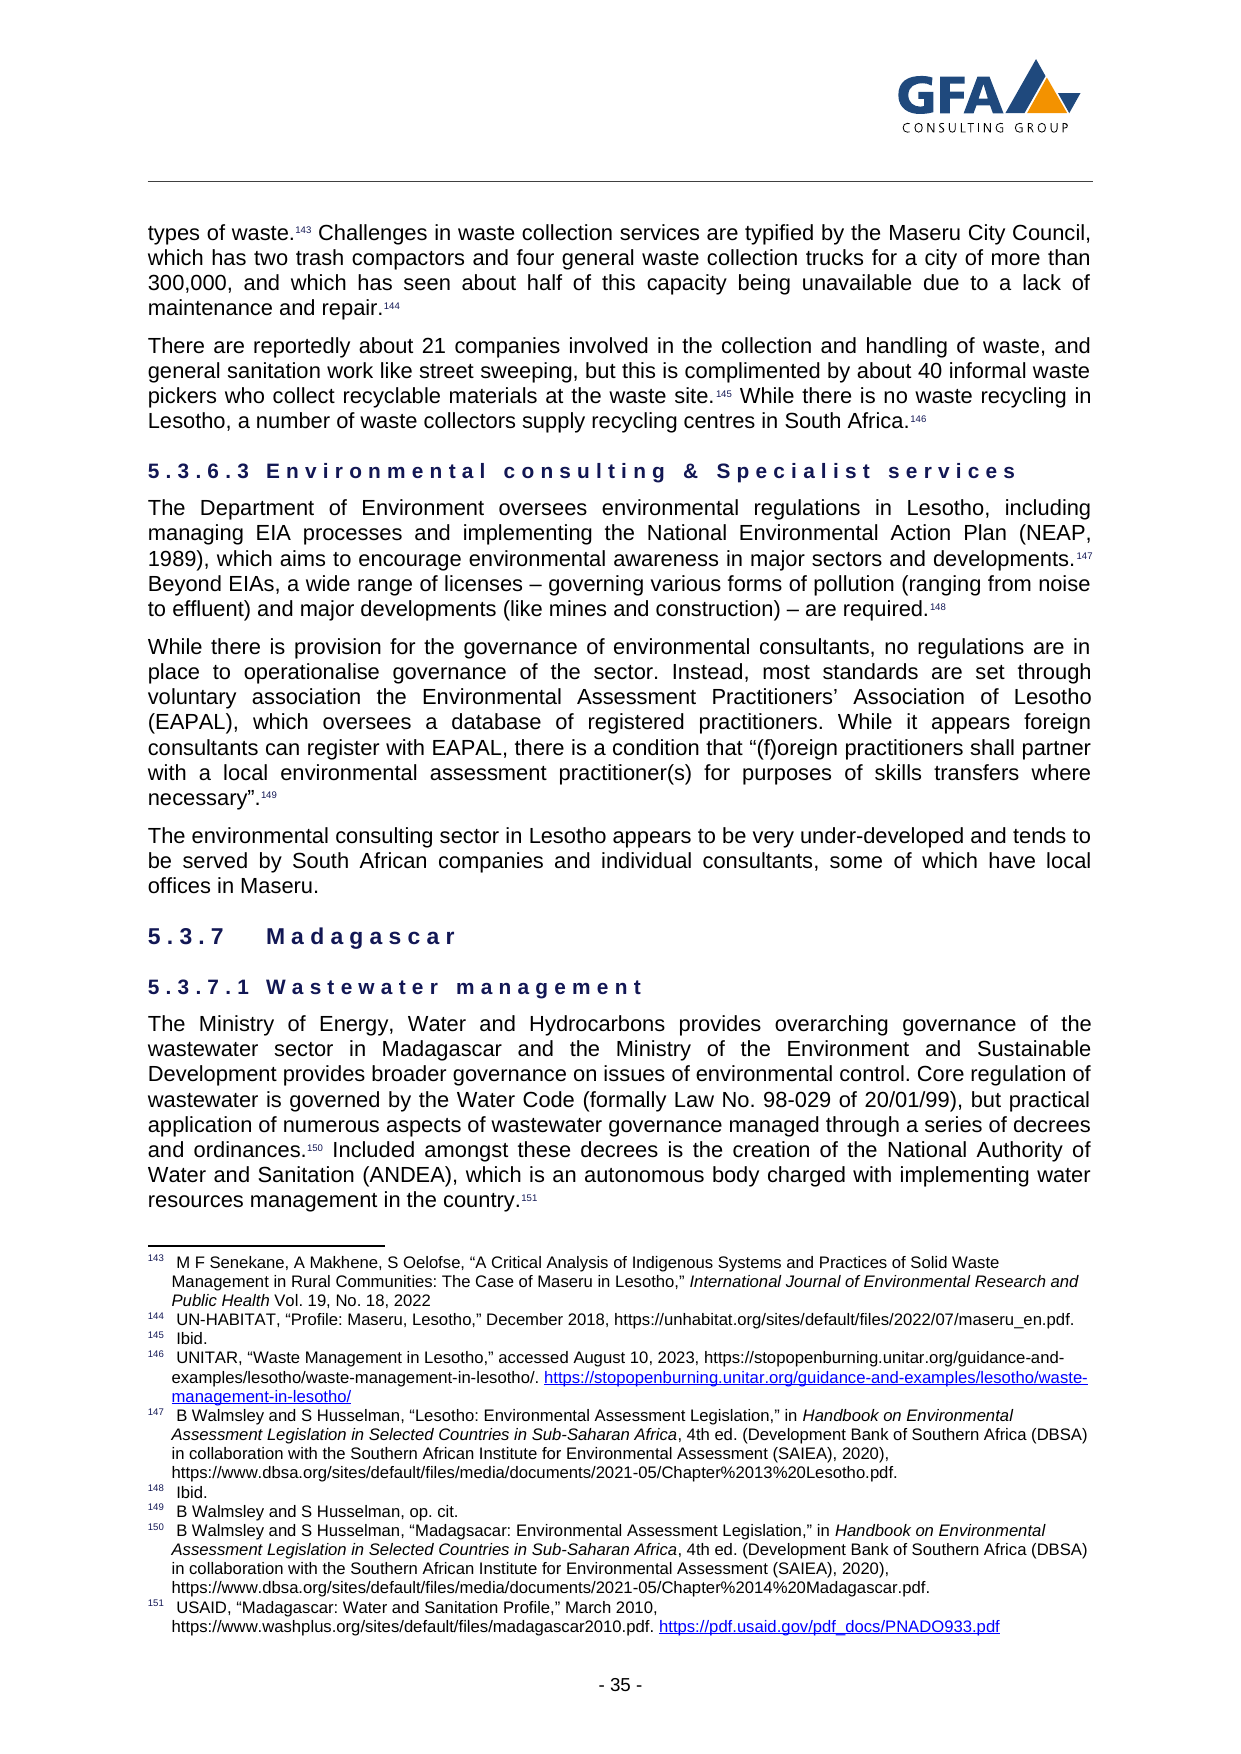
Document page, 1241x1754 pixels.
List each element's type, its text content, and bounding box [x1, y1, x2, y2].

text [148, 219, 1092, 320]
text There are reportedly about 21 companies involved in the collection and handling of waste, and general sanitation work like street sweeping, but this is complimented by about 40 informal waste pickers who collect recyclable materials at the waste site. While there is no waste recycling in Lesotho, a number of waste collectors supply recycling centres in South Africa. [148, 333, 1092, 433]
text The environmental consulting sector in Lesotho appears to be very under-developed and tends to be served by South African companies and individual consultants, some of which have local offices in Maseru. [148, 822, 1092, 898]
text The Ministry of Energy, Water and Hydrocarbons provides overarching governance of the wastewater sector in Madagascar and the Ministry of the Environment and Sustainable Development provides broader governance on issues of environmental control. Core regulation of wastewater is governed by the Water Code (formally Law No. 98-029 of 20/01/99), but practical application of numerous aspects of wastewater governance managed through a series of decrees and ordinances. Included amongst these decrees is the creation of the National Authority of Water and Sanitation (ANDEA), which is an autonomous body charged with implementing water resources management in the country. [148, 1011, 1092, 1213]
subtitle Environmental consulting & Specialist services [148, 458, 1092, 482]
text The Department of Environment oversees environmental regulations in Lesotho, including managing EIA processes and implementing the National Environmental Action Plan (NEAP, 1989), which aims to encourage environmental awareness in major sectors and developments. Beyond EIAs, a wide range of licenses – governing various forms of pollution (ranging from noise to effluent) and major developments (like mines and construction) – are required. [148, 495, 1092, 621]
subtitle Wastewater management [148, 974, 1092, 998]
text While there is provision for the governance of environmental consultants, no regulations are in place to operationalise governance of the sector. Instead, most standards are set through voluntary association the Environmental Assessment Practitioners’ Association of Lesotho (EAPAL), which oversees a database of registered practitioners. While it appears foreign consultants can register with EAPAL, there is a condition that “(f)oreign practitioners shall partner with a local environmental assessment practitioner(s) for purposes of skills transfers where necessary”. [148, 633, 1092, 810]
subtitle Madagascar [148, 923, 1092, 949]
